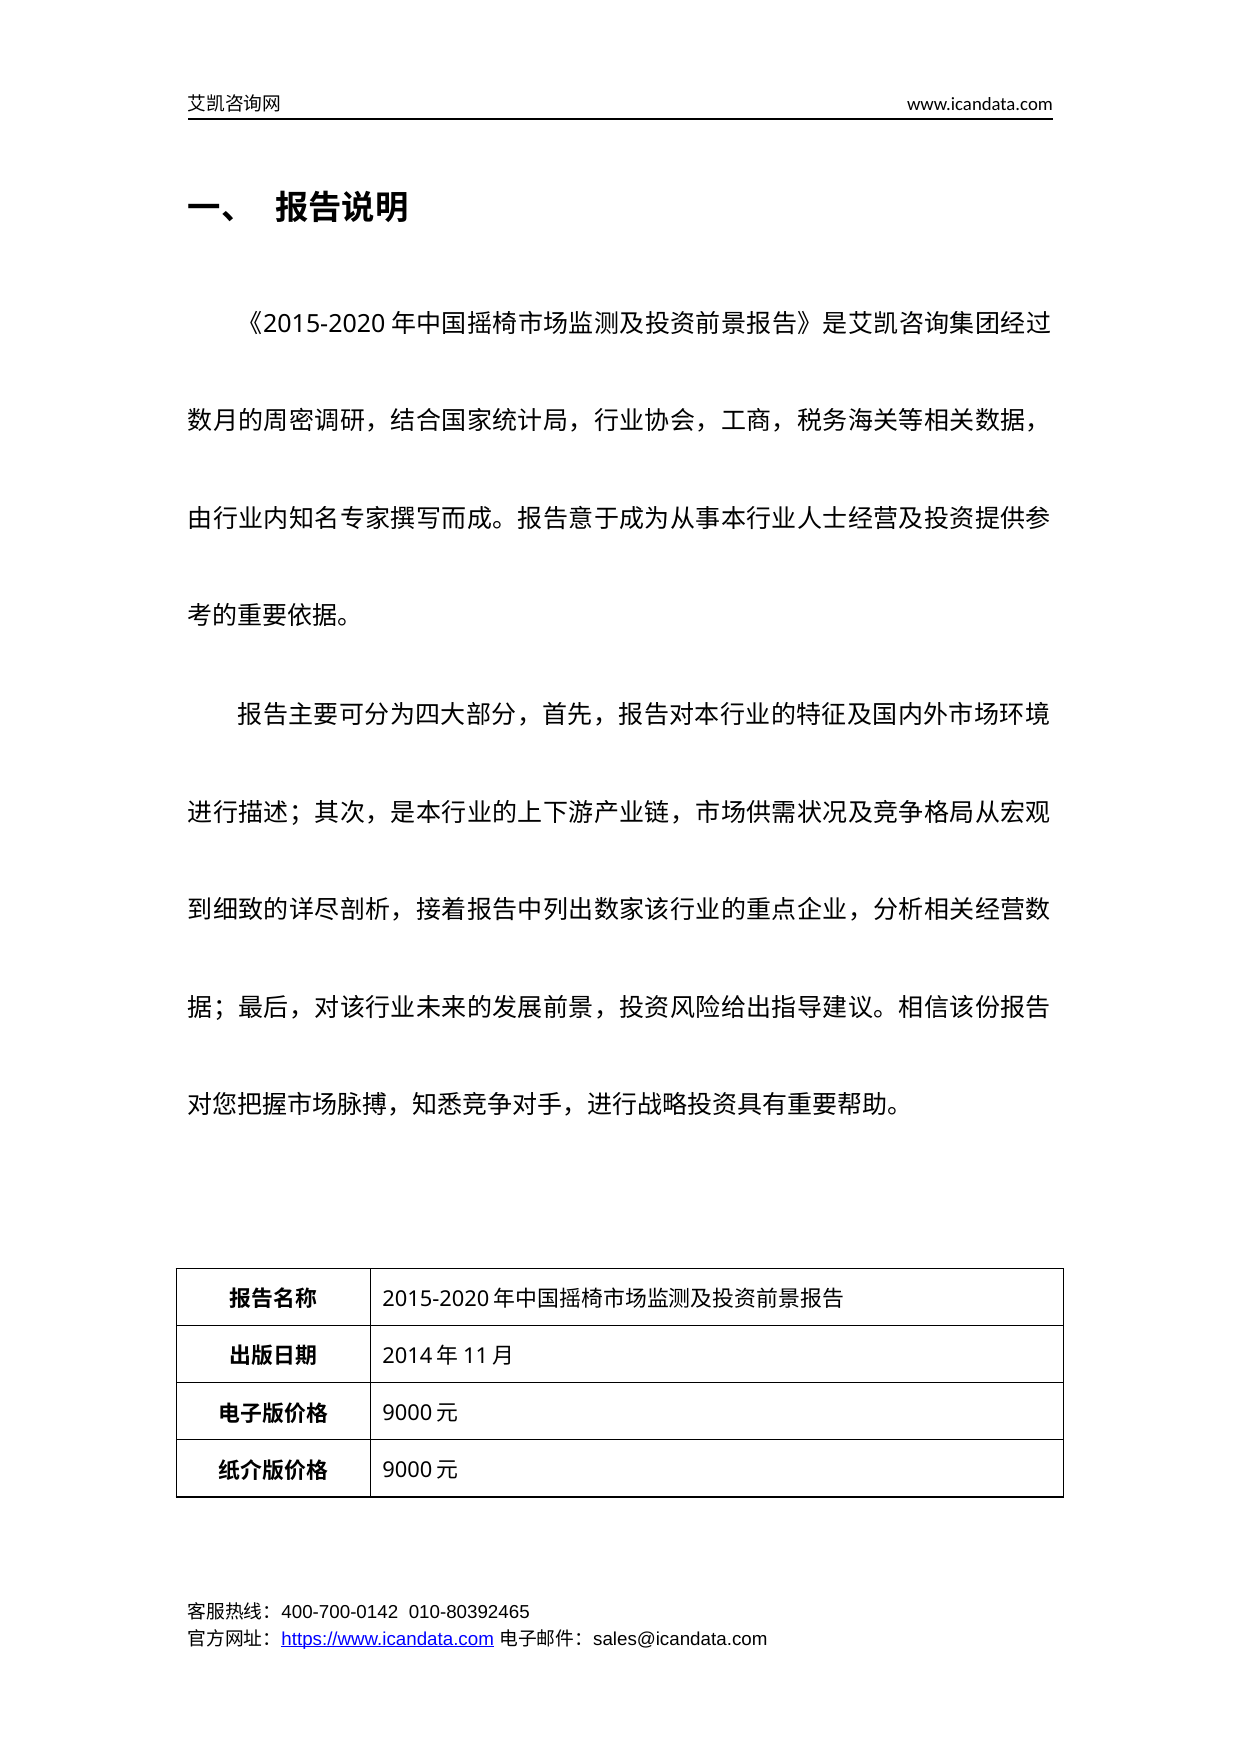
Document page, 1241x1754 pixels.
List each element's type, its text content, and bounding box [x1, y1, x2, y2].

text 报告主要可分为四大部分，首先，报告对本行业的特征及国内外市场环境进行描述；其次，是本行业的上下游产业链，市场供需状况及竞争格局从宏观到细致的详尽剖析，接着报告中列出数家该行业的重点企业，分析相关经营数据；最后，对该行业未来的发展前景，投资风险给出指导建议。相信该份报告对您把握市场脉搏，知悉竞争对手，进行战略投资具有重要帮助。 [187, 681, 1053, 1136]
table_cell 9000元 [371, 1383, 1063, 1439]
table_cell 9000元 [371, 1440, 1063, 1496]
subtitle 报告说明 [187, 172, 1053, 237]
table_cell 出版日期 [177, 1326, 370, 1382]
table_header 报告名称 [177, 1269, 370, 1325]
table_cell 电子版价格 [177, 1383, 370, 1439]
text 《2015-2020年中国摇椅市场监测及投资前景报告》是艾凯咨询集团经过数月的周密调研，结合国家统计局，行业协会，工商，税务海关等相关数据，由行业内知名专家撰写而成。报告意于成为从事本行业人士经营及投资提供参考的重要依据。 [187, 289, 1053, 646]
table_header 2015-2020年中国摇椅市场监测及投资前景报告 [371, 1269, 1063, 1325]
table_cell 纸介版价格 [177, 1440, 370, 1496]
table_cell 2014年11月 [371, 1326, 1063, 1382]
